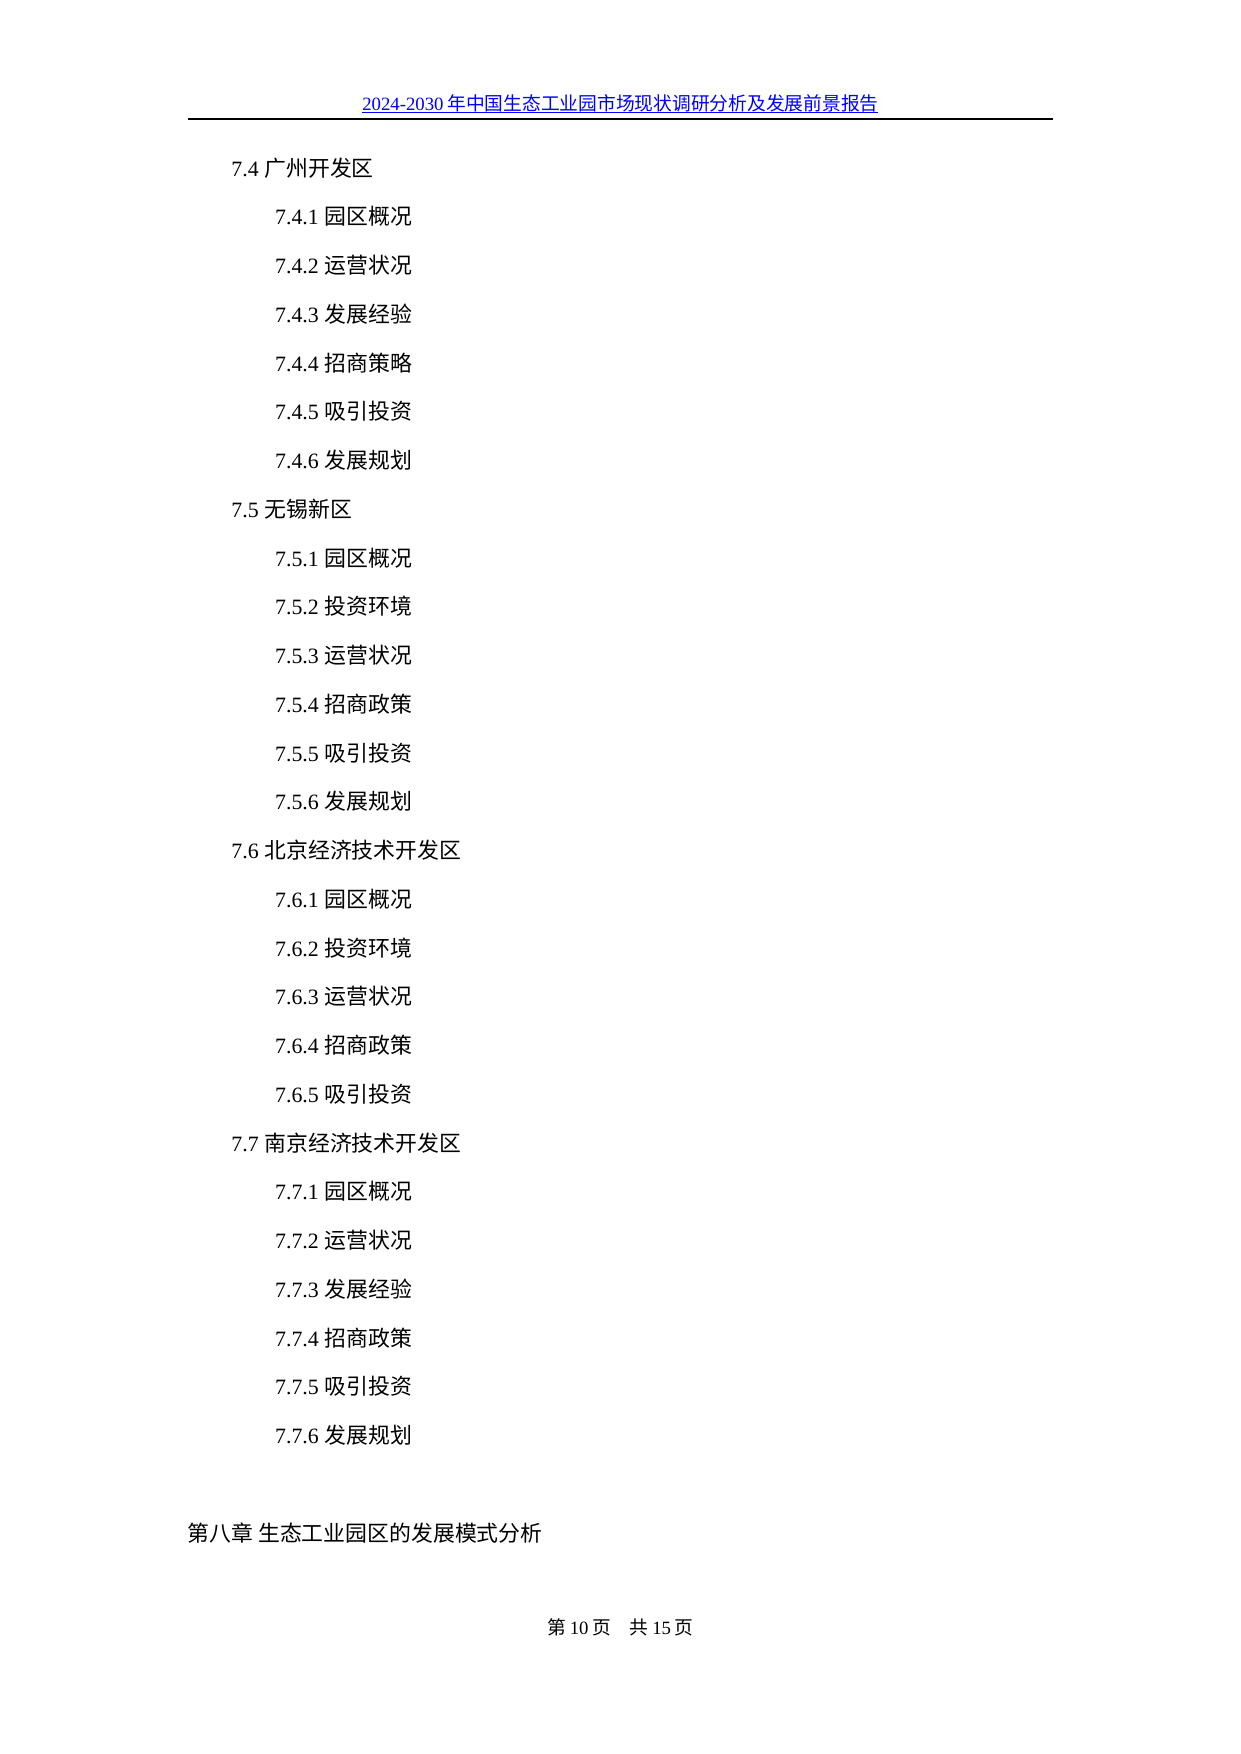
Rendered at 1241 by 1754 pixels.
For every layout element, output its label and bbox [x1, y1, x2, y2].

text [187, 150, 1053, 1548]
